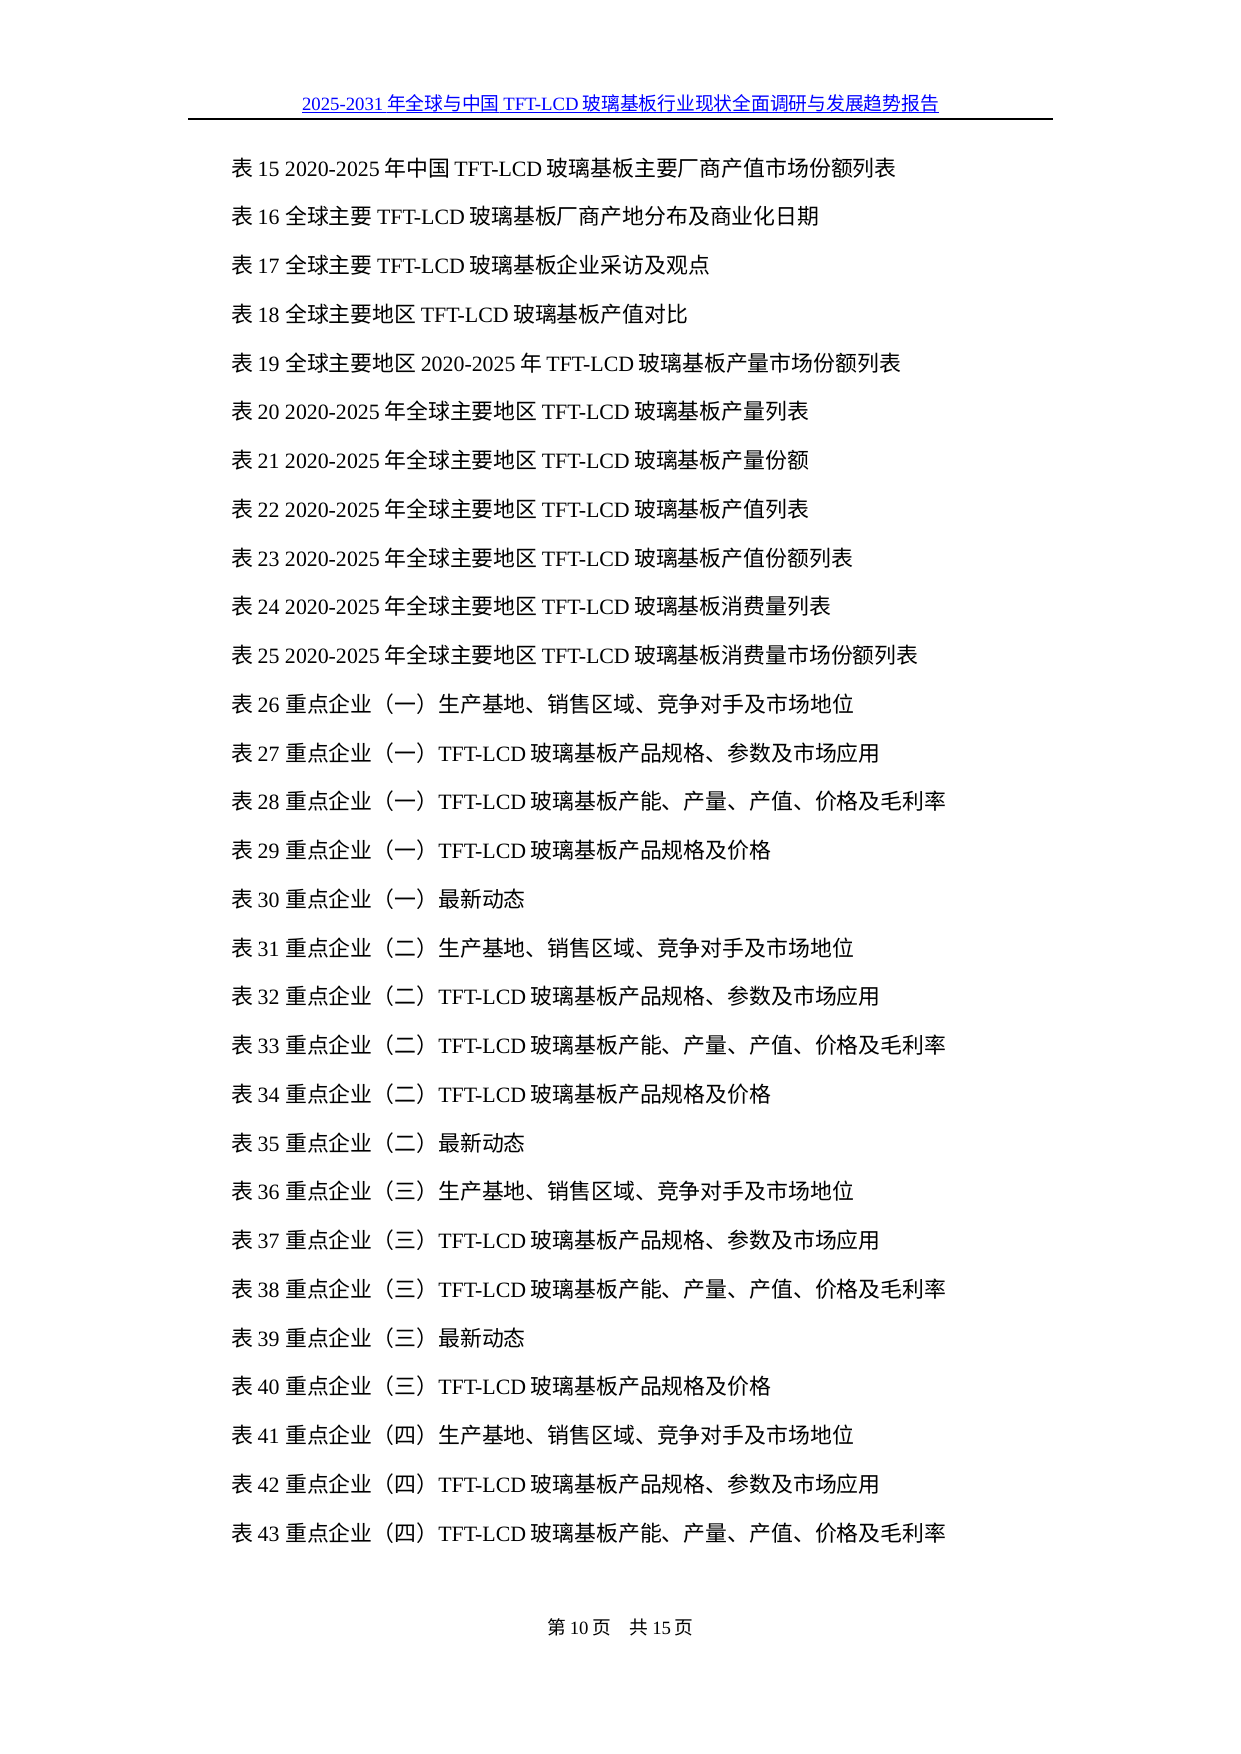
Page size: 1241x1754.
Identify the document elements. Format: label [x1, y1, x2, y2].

text [187, 150, 1053, 1548]
